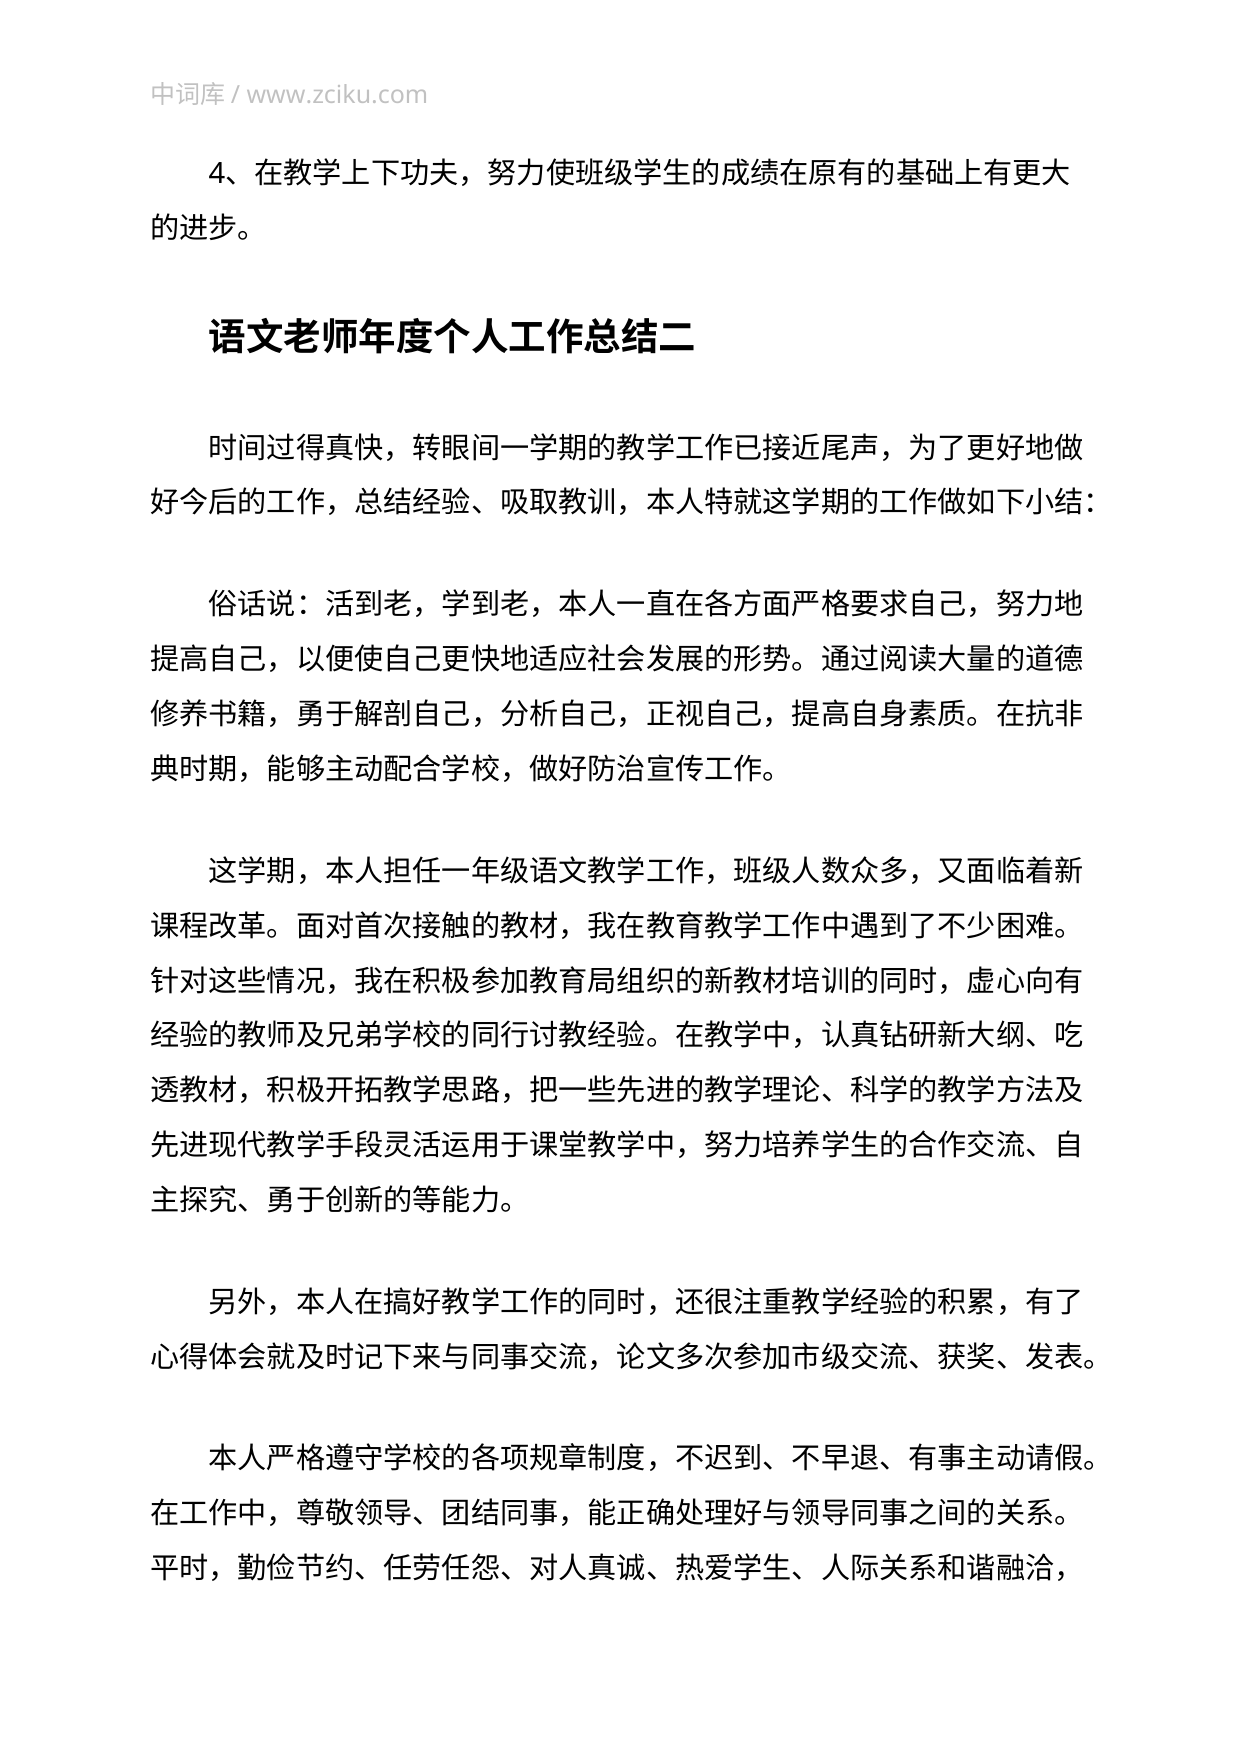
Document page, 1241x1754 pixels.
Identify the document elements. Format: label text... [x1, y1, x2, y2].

text 另外，本人在搞好教学工作的同时，还很注重教学经验的积累，有了心得体会就及时记下来与同事交流，论文多次参加市级交流、获奖、发表。 [150, 1278, 1090, 1376]
text 语文老师年度个人工作总结二 [150, 307, 1090, 361]
text 俗话说：活到老，学到老，本人一直在各方面严格要求自己，努力地提高自己，以便使自己更快地适应社会发展的形势。通过阅读大量的道德修养书籍，勇于解剖自己，分析自己，正视自己，提高自身素质。在抗非典时期，能够主动配合学校，做好防治宣传工作。 [150, 581, 1090, 788]
text 4、在教学上下功夫，努力使班级学生的成绩在原有的基础上有更大的进步。 [150, 150, 1090, 247]
text 这学期，本人担任一年级语文教学工作，班级人数众多，又面临着新课程改革。面对首次接触的教材，我在教育教学工作中遇到了不少困难。针对这些情况，我在积极参加教育局组织的新教材培训的同时，虚心向有经验的教师及兄弟学校的同行讨教经验。在教学中，认真钻研新大纲、吃透教材，积极开拓教学思路，把一些先进的教学理论、科学的教学方法及先进现代教学手段灵活运用于课堂教学中，努力培养学生的合作交流、自主探究、勇于创新的等能力。 [150, 847, 1090, 1219]
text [150, 1435, 1090, 1587]
text 时间过得真快，转眼间一学期的教学工作已接近尾声，为了更好地做好今后的工作，总结经验、吸取教训，本人特就这学期的工作做如下小结： [150, 424, 1090, 521]
